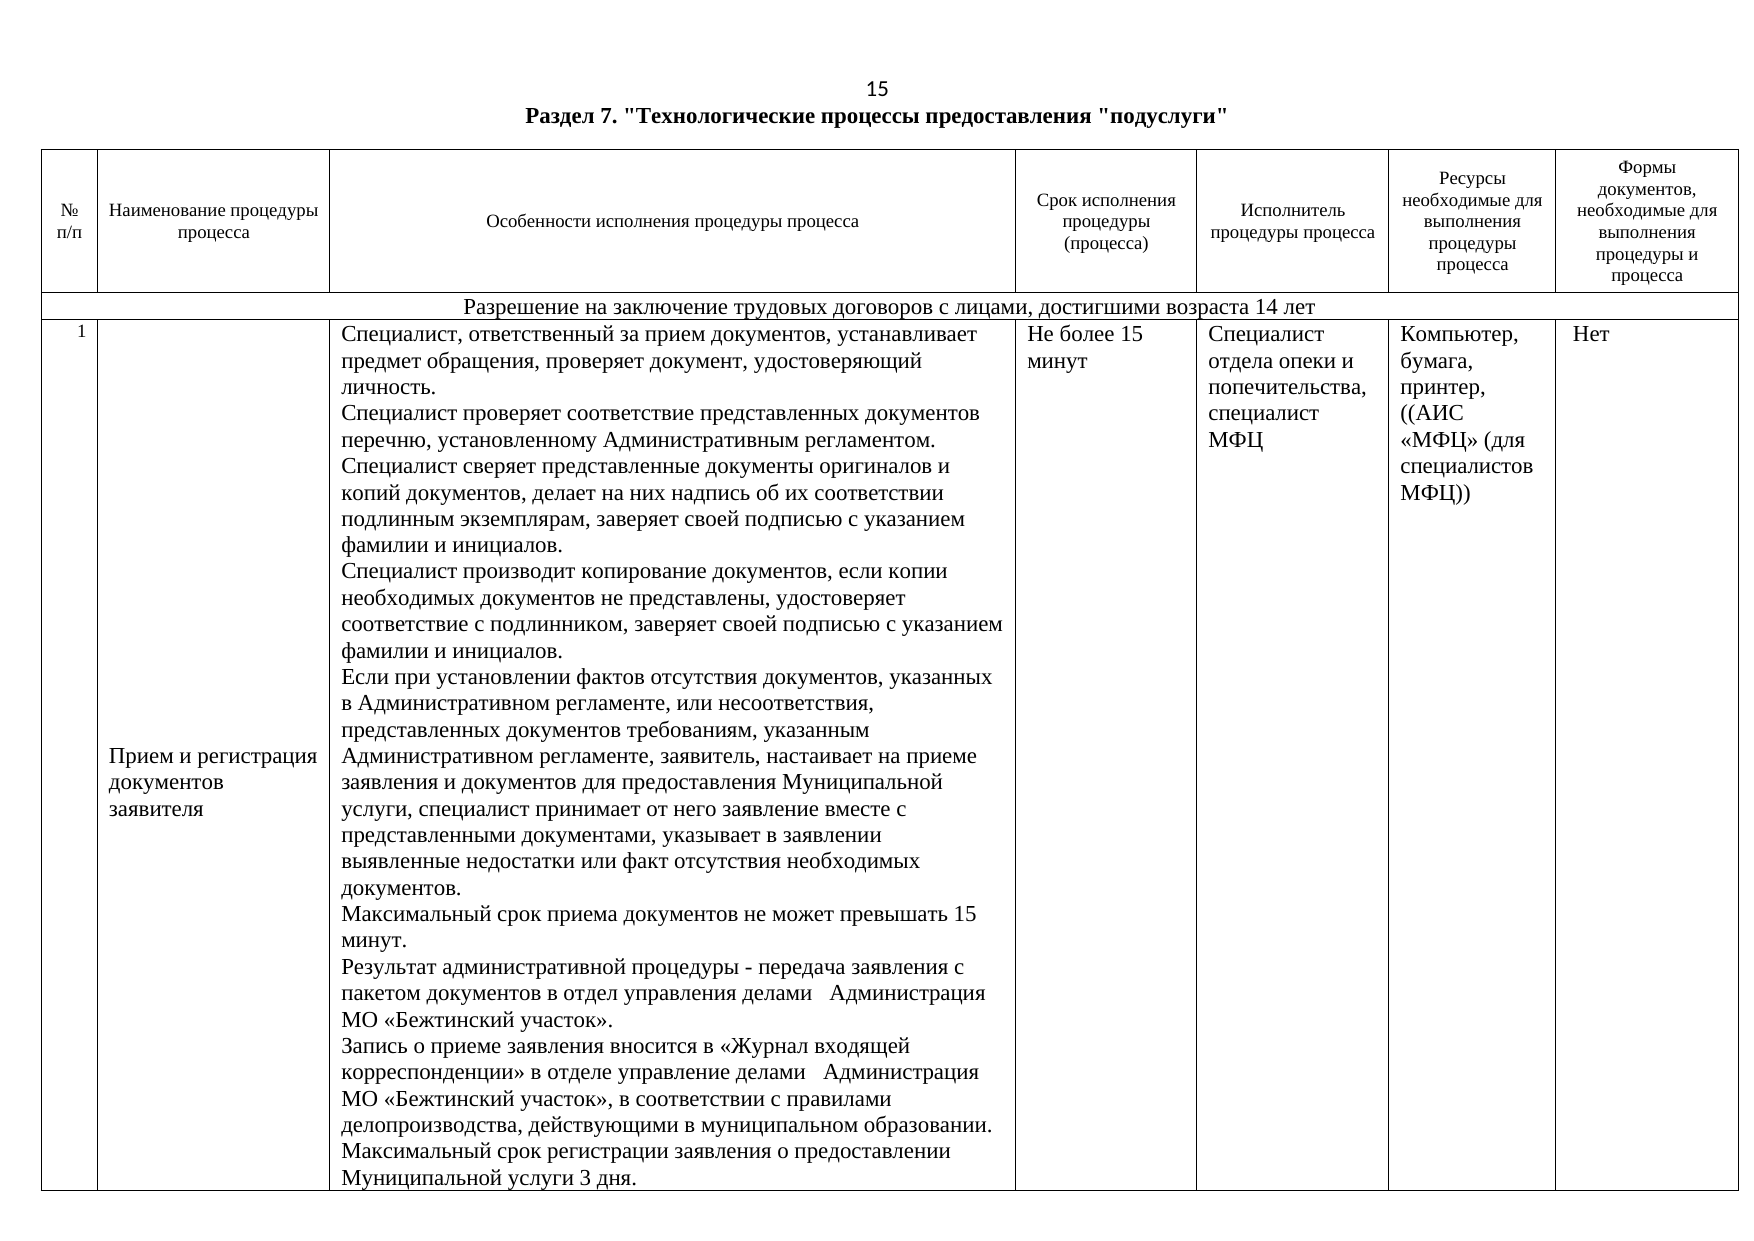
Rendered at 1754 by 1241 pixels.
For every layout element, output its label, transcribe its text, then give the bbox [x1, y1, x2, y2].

table_cell Не более 15 минут [1016, 320, 1196, 1190]
text Раздел 7. "Технологические процессы предоставления "подуслуги" [118, 102, 1636, 128]
table_cell Нет [1556, 320, 1738, 1190]
table_header № п/п [42, 150, 97, 292]
table_header Особенности исполнения процедуры процесса [330, 150, 1015, 292]
table_header Формы документов, необходимые для выполнения процедуры и процесса [1556, 150, 1738, 292]
table_cell Разрешение на заключение трудовых договоров с лицами, достигшими возраста 14 лет [42, 293, 1738, 319]
table_header Наименование процедуры процесса [98, 150, 329, 292]
table_cell Специалист отдела опеки и попечительства, специалист МФЦ [1197, 320, 1388, 1190]
table_header Срок исполнения процедуры (процесса) [1016, 150, 1196, 292]
table_cell Компьютер, бумага, принтер, ((АИС «МФЦ» (для специалистов МФЦ)) [1389, 320, 1555, 1190]
table_cell Прием и регистрация документов заявителя [98, 320, 329, 1190]
table_header Ресурсы необходимые для выполнения процедуры процесса [1389, 150, 1555, 292]
table_cell 1 [42, 320, 97, 1190]
table_header Исполнитель процедуры процесса [1197, 150, 1388, 292]
